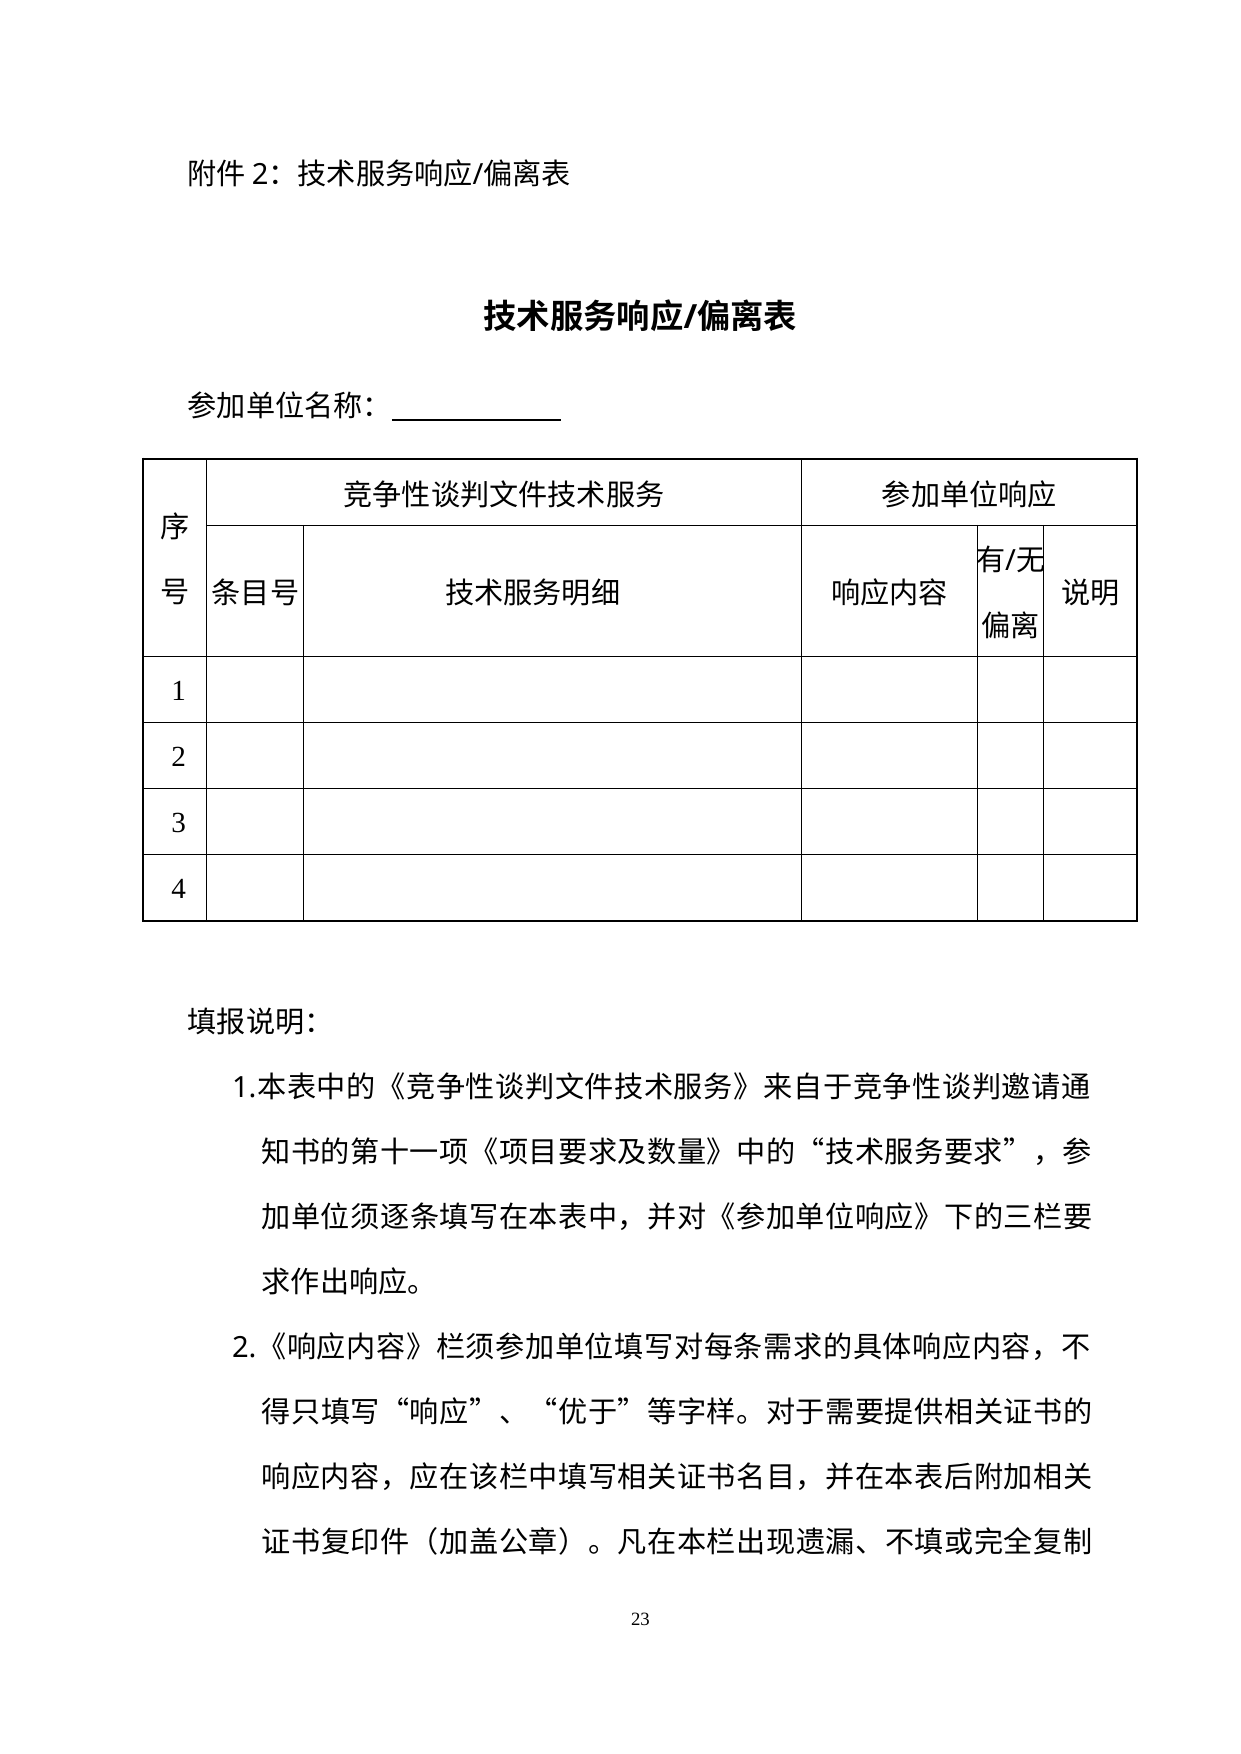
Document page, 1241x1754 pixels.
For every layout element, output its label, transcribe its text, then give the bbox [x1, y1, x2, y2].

table_cell 说明 [1044, 526, 1136, 656]
text 1.本表中的《竞争性谈判文件技术服务》来自于竞争性谈判邀请通知书的第十一项《项目要求及数量》中的“技术服务要求”，参加单位须逐条填写在本表中，并对《参加单位响应》下的三栏要求作出响应。 [232, 1052, 1093, 1312]
text 参加单位名称： [187, 371, 1093, 436]
text 技术服务响应/偏离表 [187, 281, 1093, 346]
table_cell [144, 855, 206, 920]
table_cell [144, 723, 206, 788]
table_cell [304, 657, 801, 722]
text 附件2：技术服务响应/偏离表 [187, 139, 1093, 204]
table_cell [978, 723, 1043, 788]
table_cell [1044, 855, 1136, 920]
table_cell 技术服务明细 [304, 526, 801, 656]
table_cell [802, 855, 977, 920]
text 填报说明： [187, 987, 1093, 1052]
table_cell [978, 657, 1043, 722]
table_cell [144, 789, 206, 854]
table_header 参加单位响应 [802, 460, 1136, 525]
table_cell [802, 657, 977, 722]
table_cell [304, 723, 801, 788]
table_cell [1044, 657, 1136, 722]
table_header 序号 [144, 460, 206, 656]
table_cell 响应内容 [802, 526, 977, 656]
table_cell [978, 789, 1043, 854]
table_cell [802, 723, 977, 788]
table_cell [144, 657, 206, 722]
table_cell [207, 723, 303, 788]
table_cell [304, 855, 801, 920]
table_cell [207, 789, 303, 854]
table_cell [1044, 723, 1136, 788]
table_cell [304, 789, 801, 854]
table_cell 条目号 [207, 526, 303, 656]
table_cell [207, 657, 303, 722]
table_cell [978, 855, 1043, 920]
table_cell [207, 855, 303, 920]
table_header 竞争性谈判文件技术服务 [207, 460, 801, 525]
table_cell [802, 789, 977, 854]
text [232, 1312, 1093, 1572]
table_cell [1044, 789, 1136, 854]
table_cell 有/无 偏离 [978, 526, 1043, 656]
